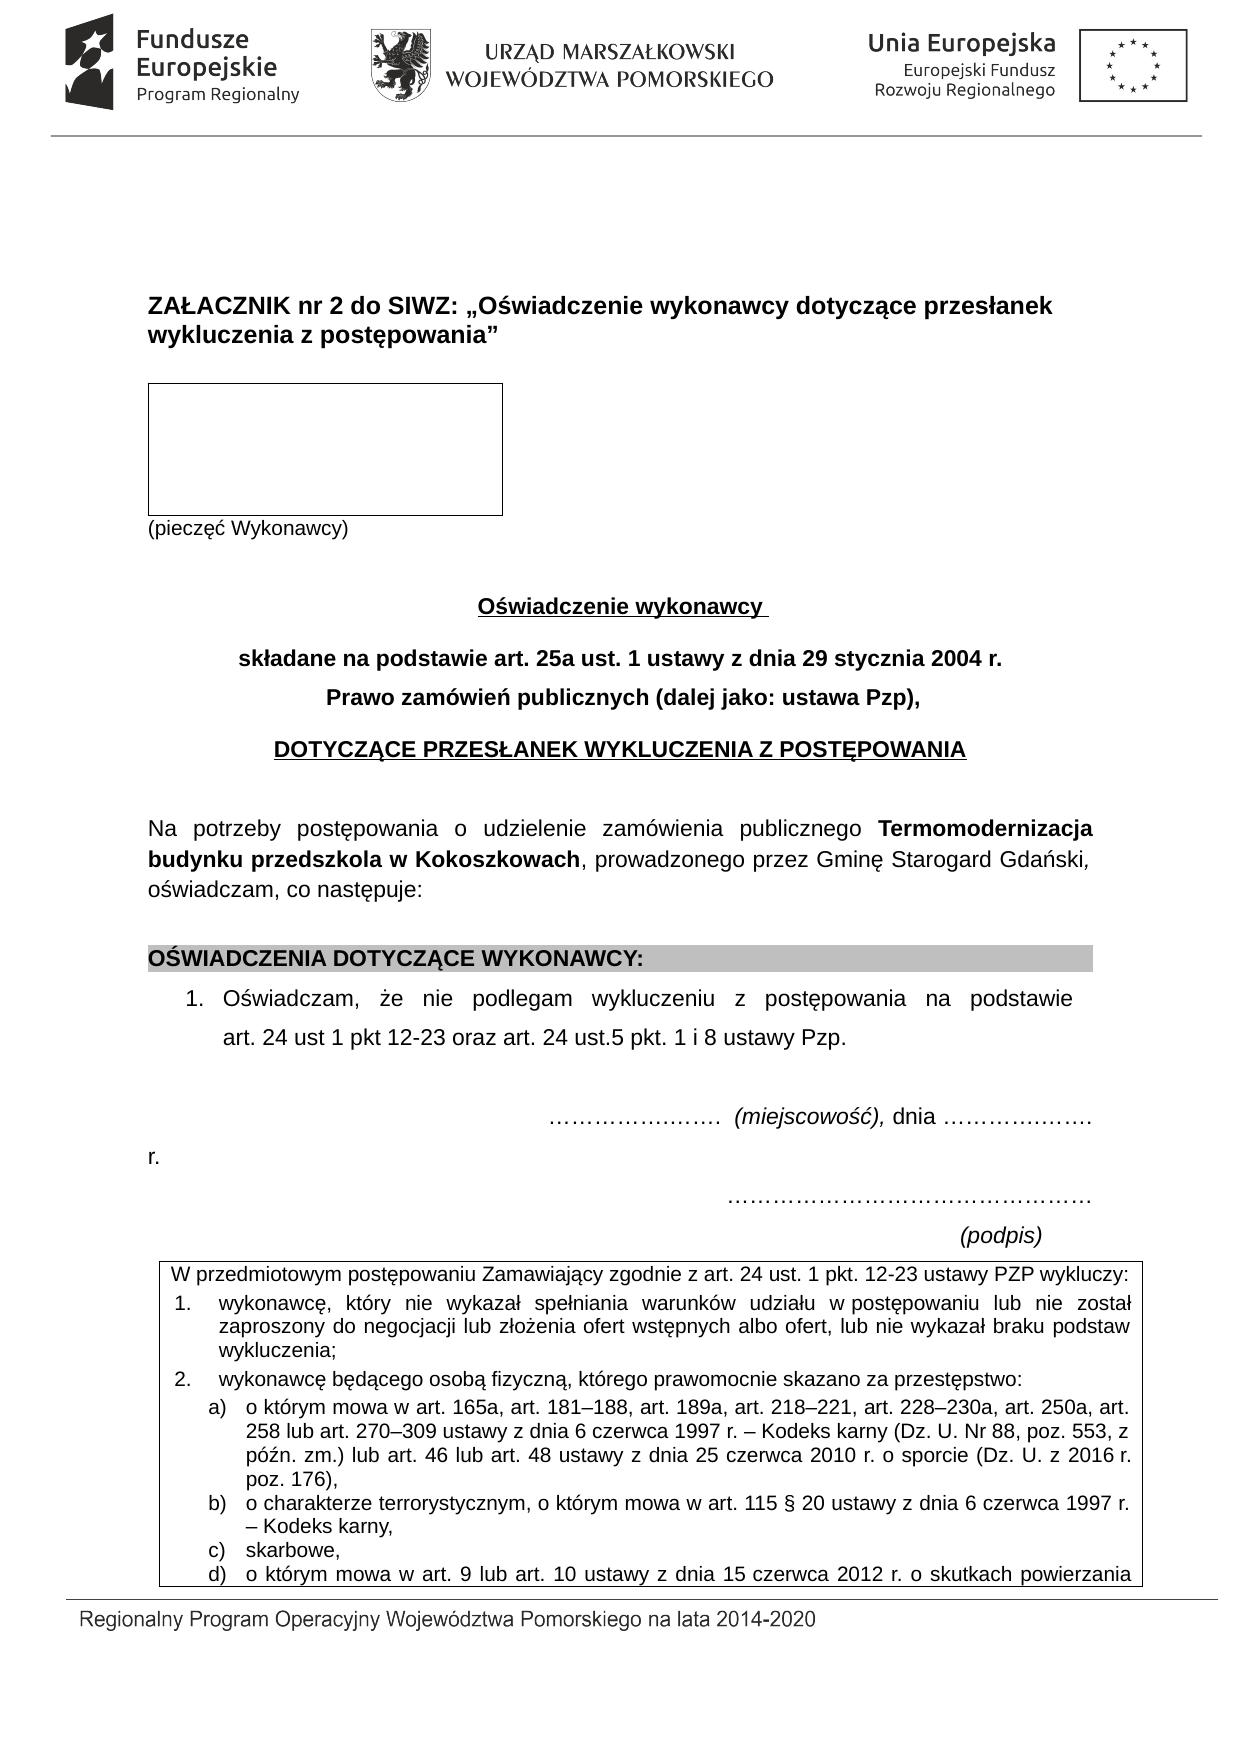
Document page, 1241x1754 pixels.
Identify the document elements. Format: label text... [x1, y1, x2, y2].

text Oświadczenie wykonawcy [148, 593, 1093, 619]
text (podpis) [886, 1222, 1093, 1248]
list Oświadczam, że nie podlegam wykluczeniu z postępowania na podstawie art. 24 ust 1 pkt 12-23 oraz art. 24 ust.5 pkt. 1 i 8 ustawy Pzp. [185, 985, 1093, 1051]
text ZAŁACZNIK nr 2 do SIWZ: „Oświadczenie wykonawcy dotyczące przesłanek wykluczenia z postępowania” [148, 291, 1093, 349]
picture [66, 1599, 1219, 1631]
text …………….……. (miejscowość), dnia ………….……. r. [148, 1103, 1093, 1169]
text DOTYCZĄCE PRZESŁANEK WYKLUCZENIA Z POSTĘPOWANIA [148, 736, 1093, 763]
text składane na podstawie art. 25a ust. 1 ustawy z dnia 29 stycznia 2004 r. [148, 645, 1093, 671]
text Prawo zamówień publicznych (dalej jako: ustawa Pzp), [148, 684, 1093, 711]
text Na potrzeby postępowania o udzielenie zamówienia publicznego Termomodernizacja budynku przedszkola w Kokoszkowach, prowadzonego przez Gminę Starogard Gdański, oświadczam, co następuje: [148, 815, 1093, 902]
text ………………………………………… [148, 1182, 1093, 1209]
picture [50, 13, 1203, 137]
text (pieczęć Wykonawcy) [148, 516, 1093, 540]
text OŚWIADCZENIA DOTYCZĄCE WYKONAWCY: [148, 945, 1093, 972]
table_header [149, 384, 502, 515]
